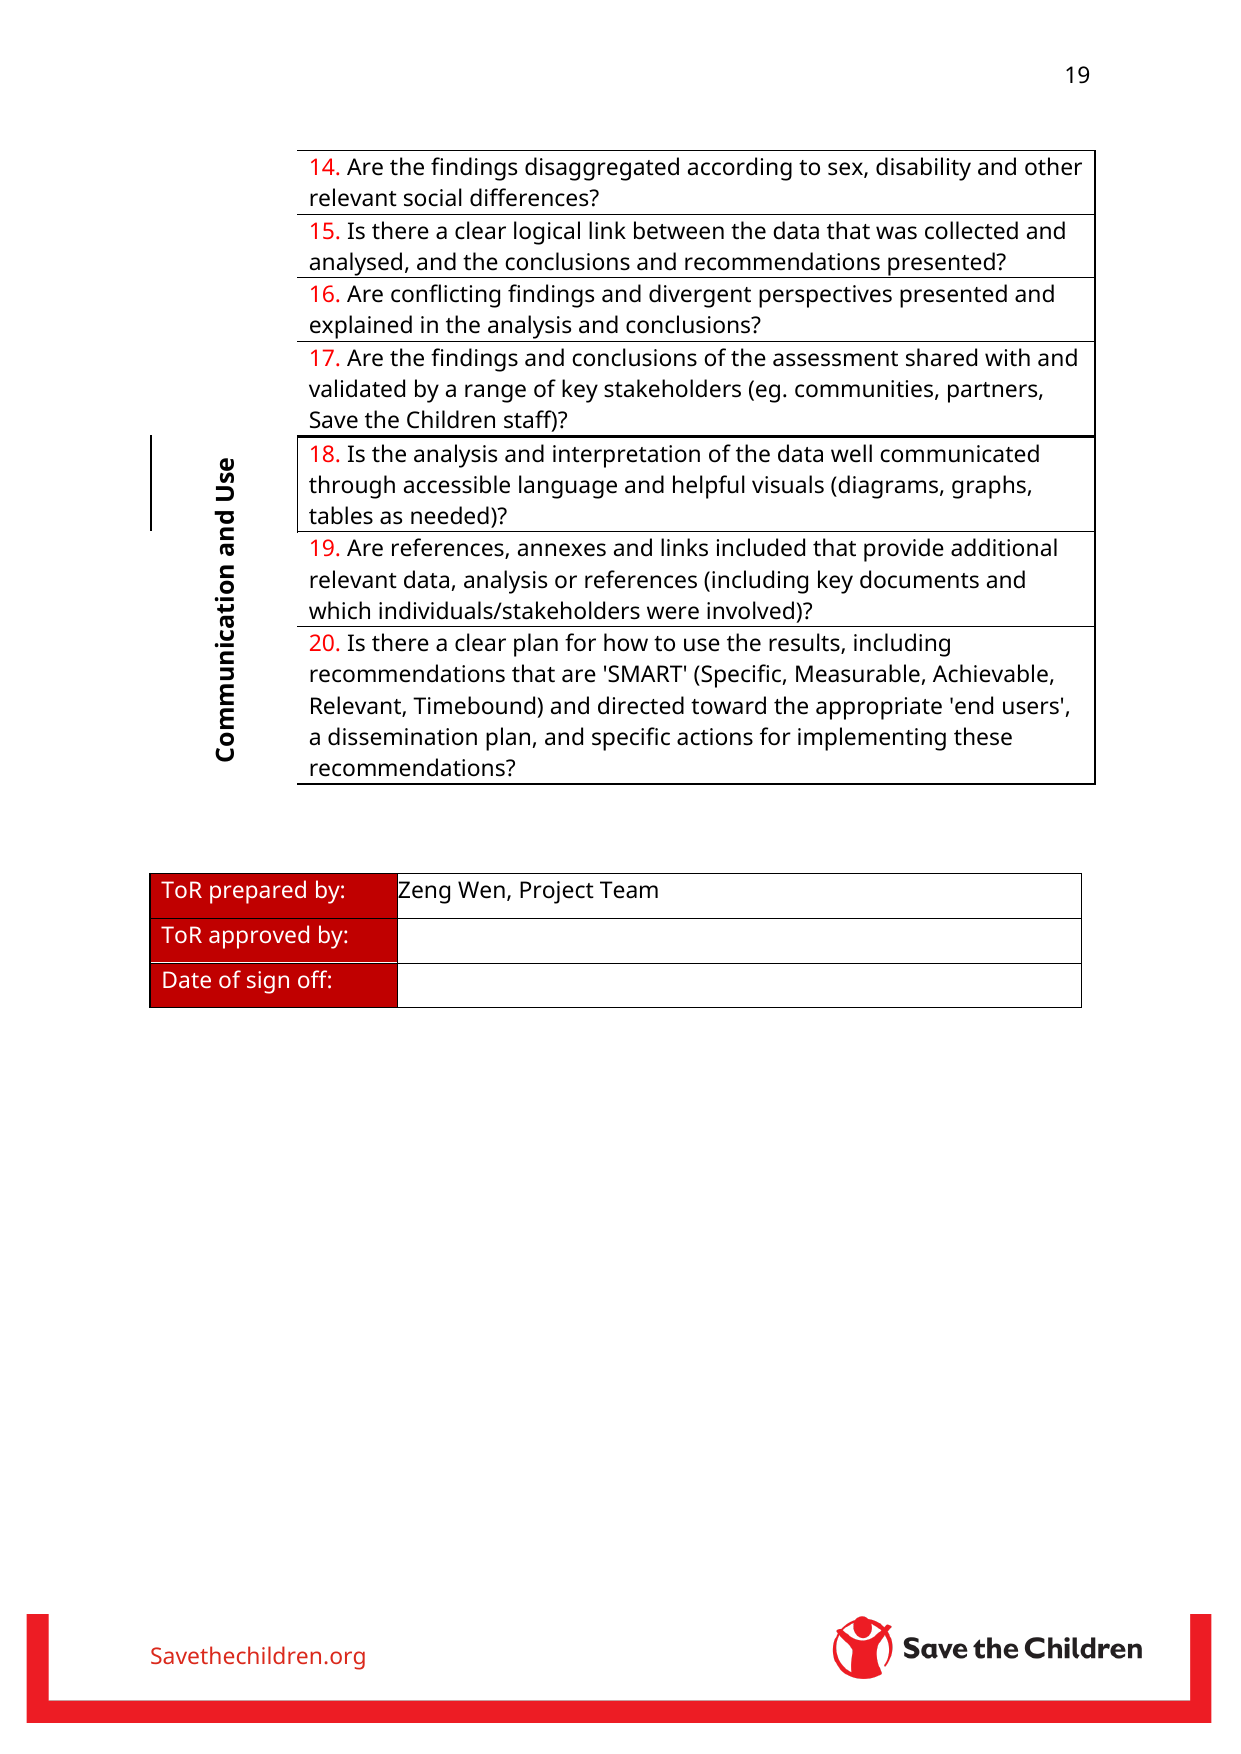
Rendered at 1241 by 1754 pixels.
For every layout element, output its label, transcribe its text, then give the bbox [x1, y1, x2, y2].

table_cell Date of sign off: [151, 964, 397, 1007]
table_header ToR prepared by: [151, 874, 397, 918]
table_header Zeng Wen, Project Team [398, 874, 1081, 918]
table_cell 20. Is there a clear plan for how to use the results, including recommendations that are 'SMART' (Specific, Measurable, Achievable, Relevant, Timebound) and directed toward the appropriate 'end users', a dissemination plan, and specific actions for implementing these recommendations? [297, 627, 1094, 783]
table_cell [398, 919, 1081, 962]
table_cell 17. Are the findings and conclusions of the assessment shared with and validated by a range of key stakeholders (eg. communities, partners, Save the Children staff)? [297, 342, 1094, 435]
table_cell 15. Is there a clear logical link between the data that was collected and analysed, and the conclusions and recommendations presented? [297, 215, 1094, 277]
table_cell ToR approved by: [151, 919, 397, 962]
table_cell [398, 964, 1081, 1007]
table_cell Communication and Use [151, 435, 297, 783]
picture [26, 1614, 1212, 1723]
table_cell 14. Are the findings disaggregated according to sex, disability and other relevant social differences? [297, 151, 1094, 213]
table_cell 19. Are references, annexes and links included that provide additional relevant data, analysis or references (including key documents and which individuals/stakeholders were involved)? [297, 532, 1094, 626]
table_cell 16. Are conflicting findings and divergent perspectives presented and explained in the analysis and conclusions? [297, 278, 1094, 341]
table_cell 18. Is the analysis and interpretation of the data well communicated through accessible language and helpful visuals (diagrams, graphs, tables as needed)? [298, 438, 1094, 531]
